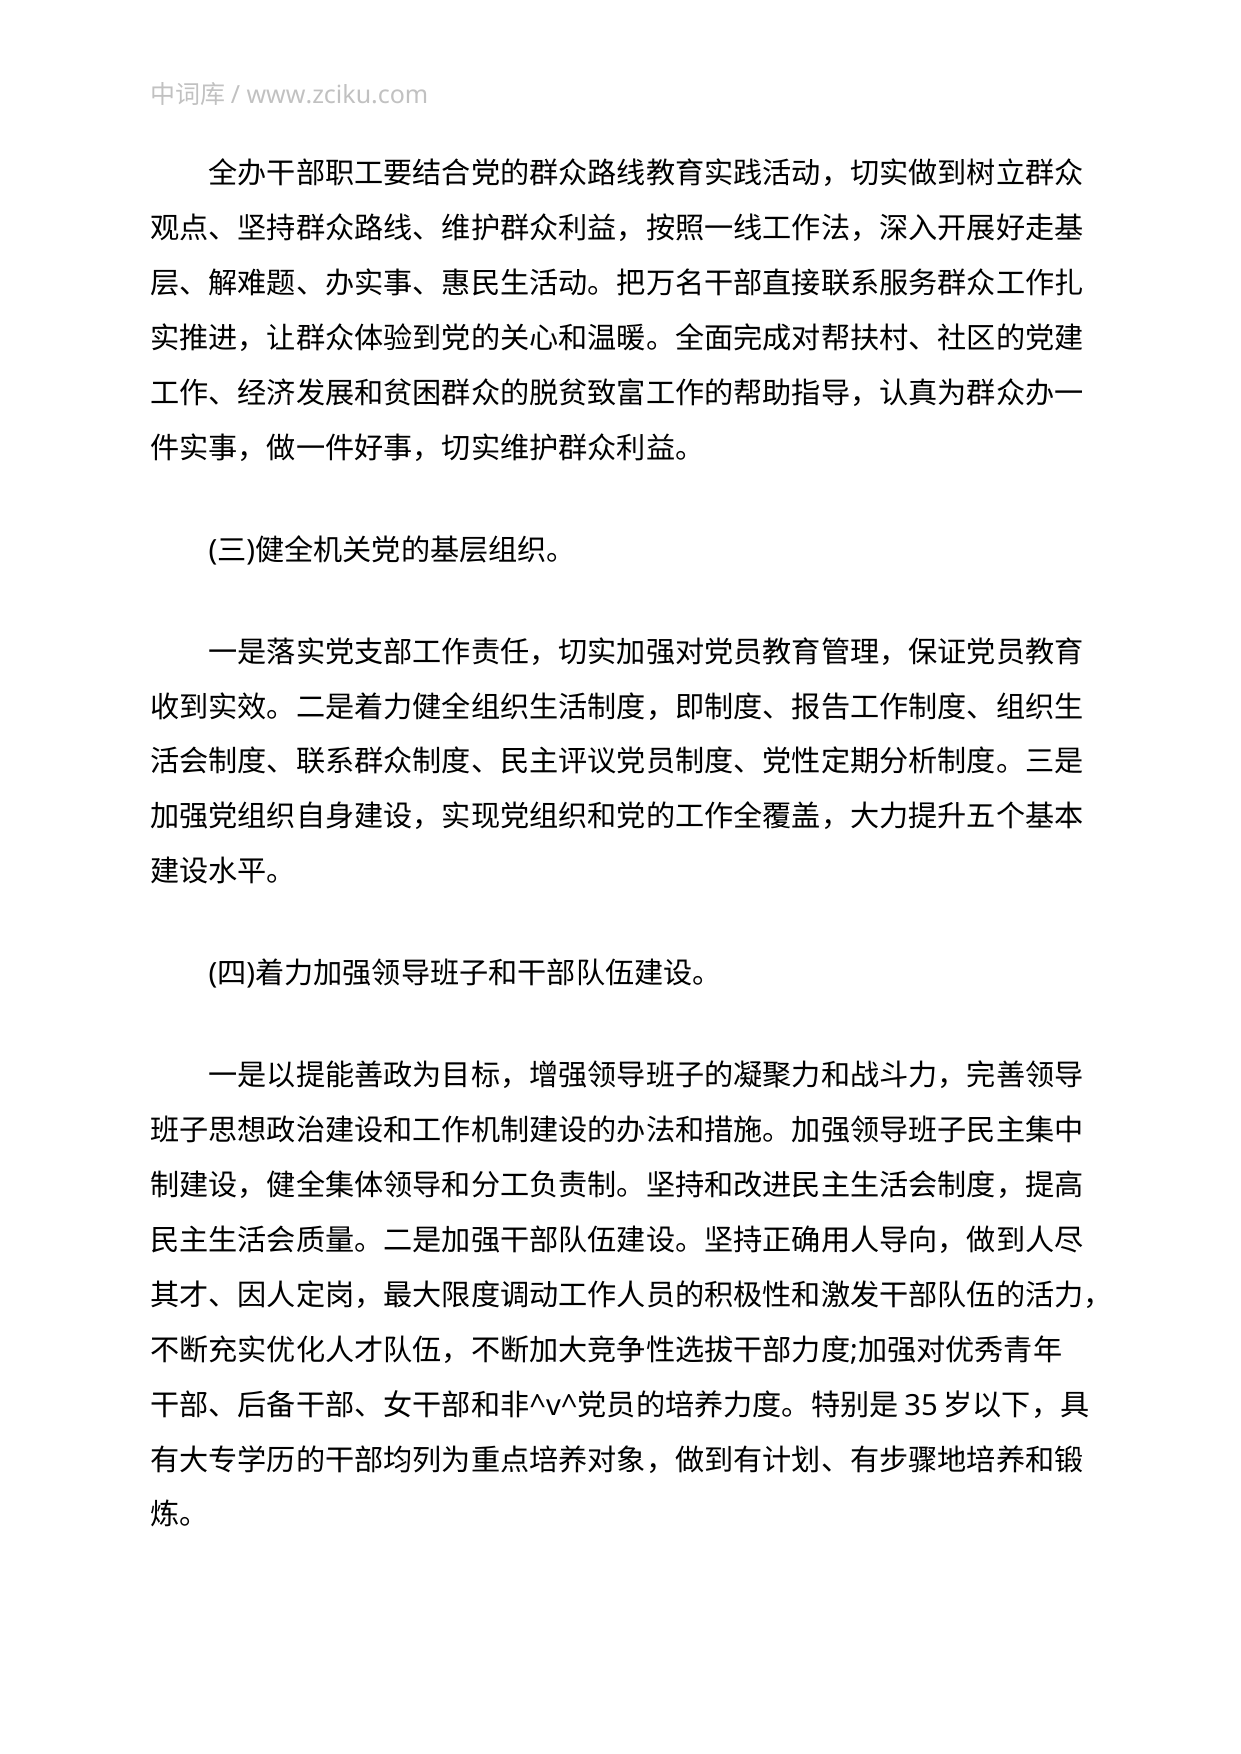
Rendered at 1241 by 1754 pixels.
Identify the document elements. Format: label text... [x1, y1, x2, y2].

text 一是以提能善政为目标，增强领导班子的凝聚力和战斗力，完善领导班子思想政治建设和工作机制建设的办法和措施。加强领导班子民主集中制建设，健全集体领导和分工负责制。坚持和改进民主生活会制度，提高民主生活会质量。二是加强干部队伍建设。坚持正确用人导向，做到人尽其才、因人定岗，最大限度调动工作人员的积极性和激发干部队伍的活力，不断充实优化人才队伍，不断加大竞争性选拔干部力度;加强对优秀青年干部、后备干部、女干部和非^v^党员的培养力度。特别是35岁以下，具有大专学历的干部均列为重点培养对象，做到有计划、有步骤地培养和锻炼。 [150, 1052, 1090, 1533]
text (四)着力加强领导班子和干部队伍建设。 [150, 949, 1090, 992]
text 全办干部职工要结合党的群众路线教育实践活动，切实做到树立群众观点、坚持群众路线、维护群众利益，按照一线工作法，深入开展好走基层、解难题、办实事、惠民生活动。把万名干部直接联系服务群众工作扎实推进，让群众体验到党的关心和温暖。全面完成对帮扶村、社区的党建工作、经济发展和贫困群众的脱贫致富工作的帮助指导，认真为群众办一件实事，做一件好事，切实维护群众利益。 [150, 150, 1090, 467]
text 一是落实党支部工作责任，切实加强对党员教育管理，保证党员教育收到实效。二是着力健全组织生活制度，即制度、报告工作制度、组织生活会制度、联系群众制度、民主评议党员制度、党性定期分析制度。三是加强党组织自身建设，实现党组织和党的工作全覆盖，大力提升五个基本建设水平。 [150, 628, 1090, 890]
text (三)健全机关党的基层组织。 [150, 526, 1090, 569]
